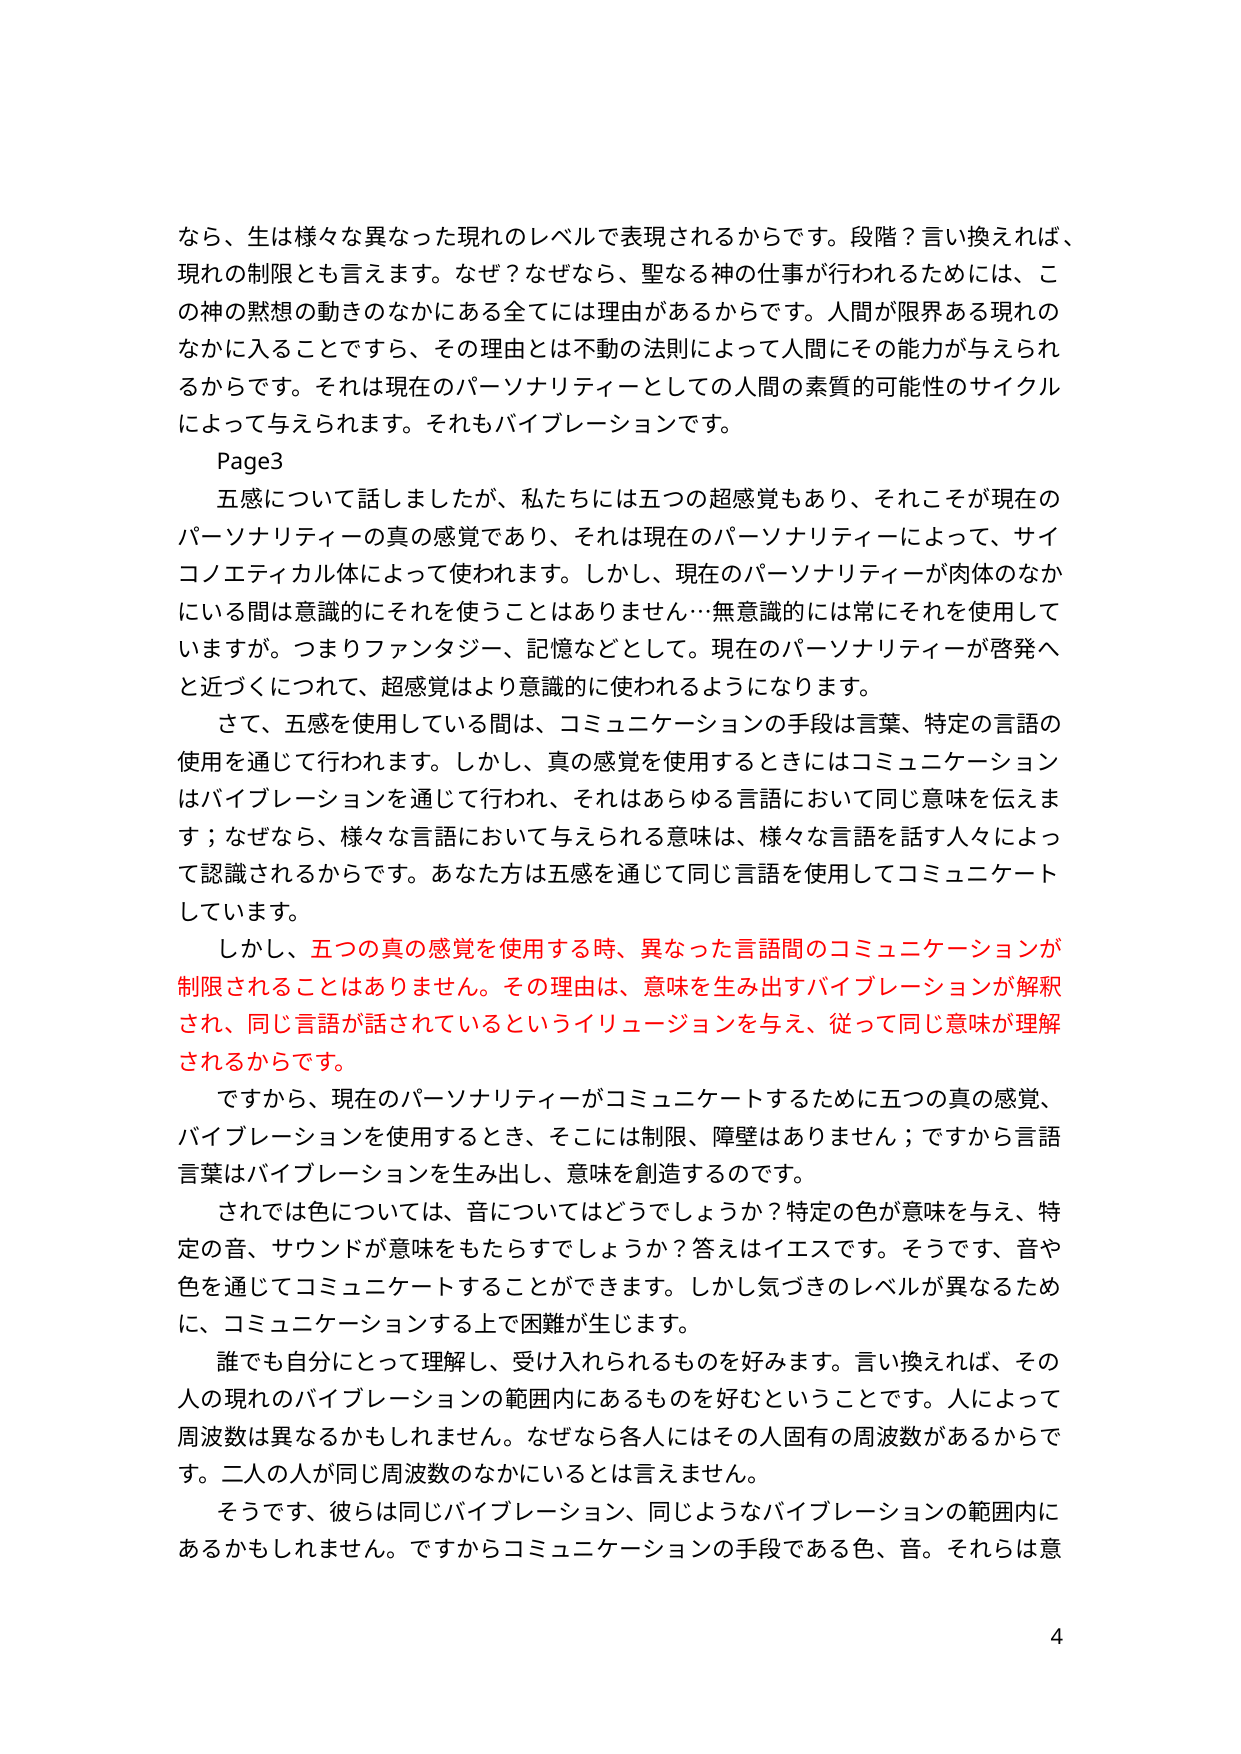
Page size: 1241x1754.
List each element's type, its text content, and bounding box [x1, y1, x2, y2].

text さて、五感を使用している間は、コミュニケーションの手段は言葉、特定の言語の使用を通じて行われます。しかし、真の感覚を使用するときにはコミュニケーションはバイブレーションを通じて行われ、それはあらゆる言語において同じ意味を伝えます；なぜなら、様々な言語において与えられる意味は、様々な言語を話す人々によって認識されるからです。あなた方は五感を通じて同じ言語を使用してコミュニケートしています。 [177, 704, 1063, 929]
text しかし、五つの真の感覚を使用する時、異なった言語間のコミュニケーションが制限されることはありません。その理由は、意味を生み出すバイブレーションが解釈され、同じ言語が話されているというイリュージョンを与え、従って同じ意味が理解されるからです。 [177, 929, 1063, 1079]
text 五感について話しましたが、私たちには五つの超感覚もあり、それこそが現在のパーソナリティーの真の感覚であり、それは現在のパーソナリティーによって、サイコノエティカル体によって使われます。しかし、現在のパーソナリティーが肉体のなかにいる間は意識的にそれを使うことはありません…無意識的には常にそれを使用していますが。つまりファンタジー、記憶などとして。現在のパーソナリティーが啓発へと近づくにつれて、超感覚はより意識的に使われるようになります。 [177, 479, 1063, 704]
text ですから、現在のパーソナリティーがコミュニケートするために五つの真の感覚、バイブレーションを使用するとき、そこには制限、障壁はありません；ですから言語、言葉はバイブレーションを生み出し、意味を創造するのです。 [177, 1079, 1063, 1192]
text 誰でも自分にとって理解し、受け入れられるものを好みます。言い換えれば、その人の現れのバイブレーションの範囲内にあるものを好むということです。人によって周波数は異なるかもしれません。なぜなら各人にはその人固有の周波数があるからです。二人の人が同じ周波数のなかにいるとは言えません。 [177, 1342, 1063, 1492]
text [177, 217, 1063, 442]
text Page3 [177, 442, 1063, 479]
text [177, 1492, 1063, 1567]
text されでは色については、音についてはどうでしょうか？特定の色が意味を与え、特定の音、サウンドが意味をもたらすでしょうか？答えはイエスです。そうです、音や色を通じてコミュニケートすることができます。しかし気づきのレベルが異なるために、コミュニケーションする上で困難が生じます。 [177, 1192, 1063, 1342]
